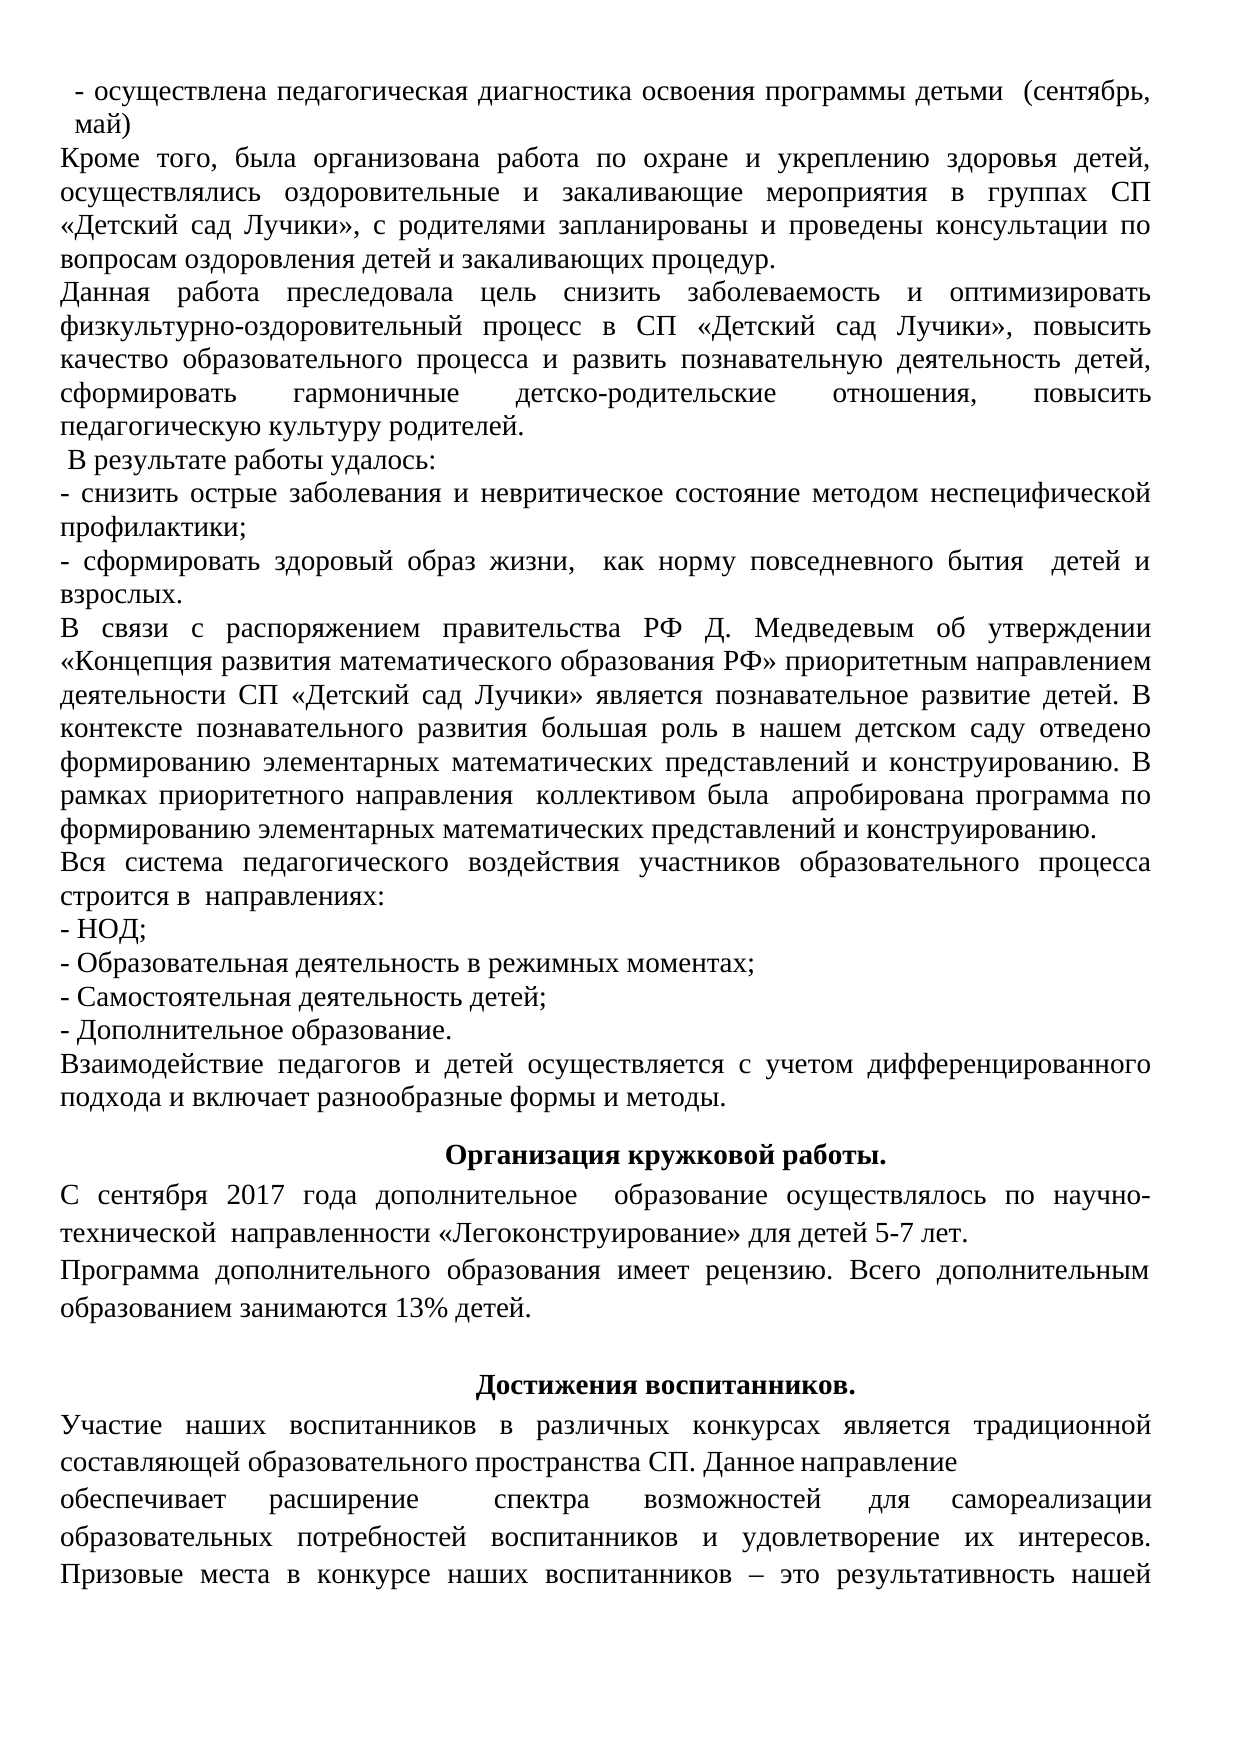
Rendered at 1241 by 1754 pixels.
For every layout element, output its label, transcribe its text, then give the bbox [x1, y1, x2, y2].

text В результате работы удалось: [60, 442, 1152, 476]
text Взаимодействие педагогов и детей осуществляется с учетом дифференцированного подхода и включает разнообразные формы и методы. [60, 1046, 1152, 1113]
text Достижения воспитанников. [119, 1367, 1212, 1401]
text - Образовательная деятельность в режимных моментах; [60, 945, 1152, 979]
text С сентября 2017 года дополнительное образование осуществлялось по научно-технической направленности «Легоконструирование» для детей 5-7 лет. [60, 1177, 1152, 1248]
text Кроме того, была организована работа по охране и укреплению здоровья детей, осуществлялись оздоровительные и закаливающие мероприятия в группах СП «Детский сад Лучики», с родителями запланированы и проведены консультации по вопросам оздоровления детей и закаливающих процедур. [60, 140, 1152, 274]
text - снизить острые заболевания и невритическое состояние методом неспецифической профилактики; [60, 476, 1152, 543]
text Данная работа преследовала цель снизить заболеваемость и оптимизировать физкультурно-оздоровительный процесс в СП «Детский сад Лучики», повысить качество образовательного процесса и развить познавательную деятельность детей, сформировать гармоничные детско-родительские отношения, повысить педагогическую культуру родителей. [60, 274, 1152, 442]
text Программа дополнительного образования имеет рецензию. Всего дополнительным образованием занимаются 13% детей. [60, 1252, 1150, 1324]
text - Самостоятельная деятельность детей; [60, 979, 1152, 1012]
text - Дополнительное образование. [60, 1012, 1152, 1046]
text Участие наших воспитанников в различных конкурсах является традиционной составляющей образовательного пространства СП. Данное направление [60, 1407, 1152, 1478]
text Организация кружковой работы. [119, 1137, 1212, 1171]
text - сформировать здоровый образ жизни, как норму повседневного бытия детей и взрослых. [60, 543, 1152, 610]
text В связи с распоряжением правительства РФ Д. Медведевым об утверждении «Концепция развития математического образования РФ» приоритетным направлением деятельности СП «Детский сад Лучики» является познавательное развитие детей. В контексте познавательного развития большая роль в нашем детском саду отведено формированию элементарных математических представлений и конструированию. В рамках приоритетного направления коллективом была апробирована программа по формированию элементарных математических представлений и конструированию. [60, 610, 1152, 844]
text - НОД; [60, 912, 1152, 945]
text Вся система педагогического воздействия участников образовательного процесса строится в направлениях: [60, 844, 1152, 912]
text - осуществлена педагогическая диагностика освоения программы детьми (сентябрь, май) [74, 73, 1152, 140]
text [60, 1482, 1152, 1589]
